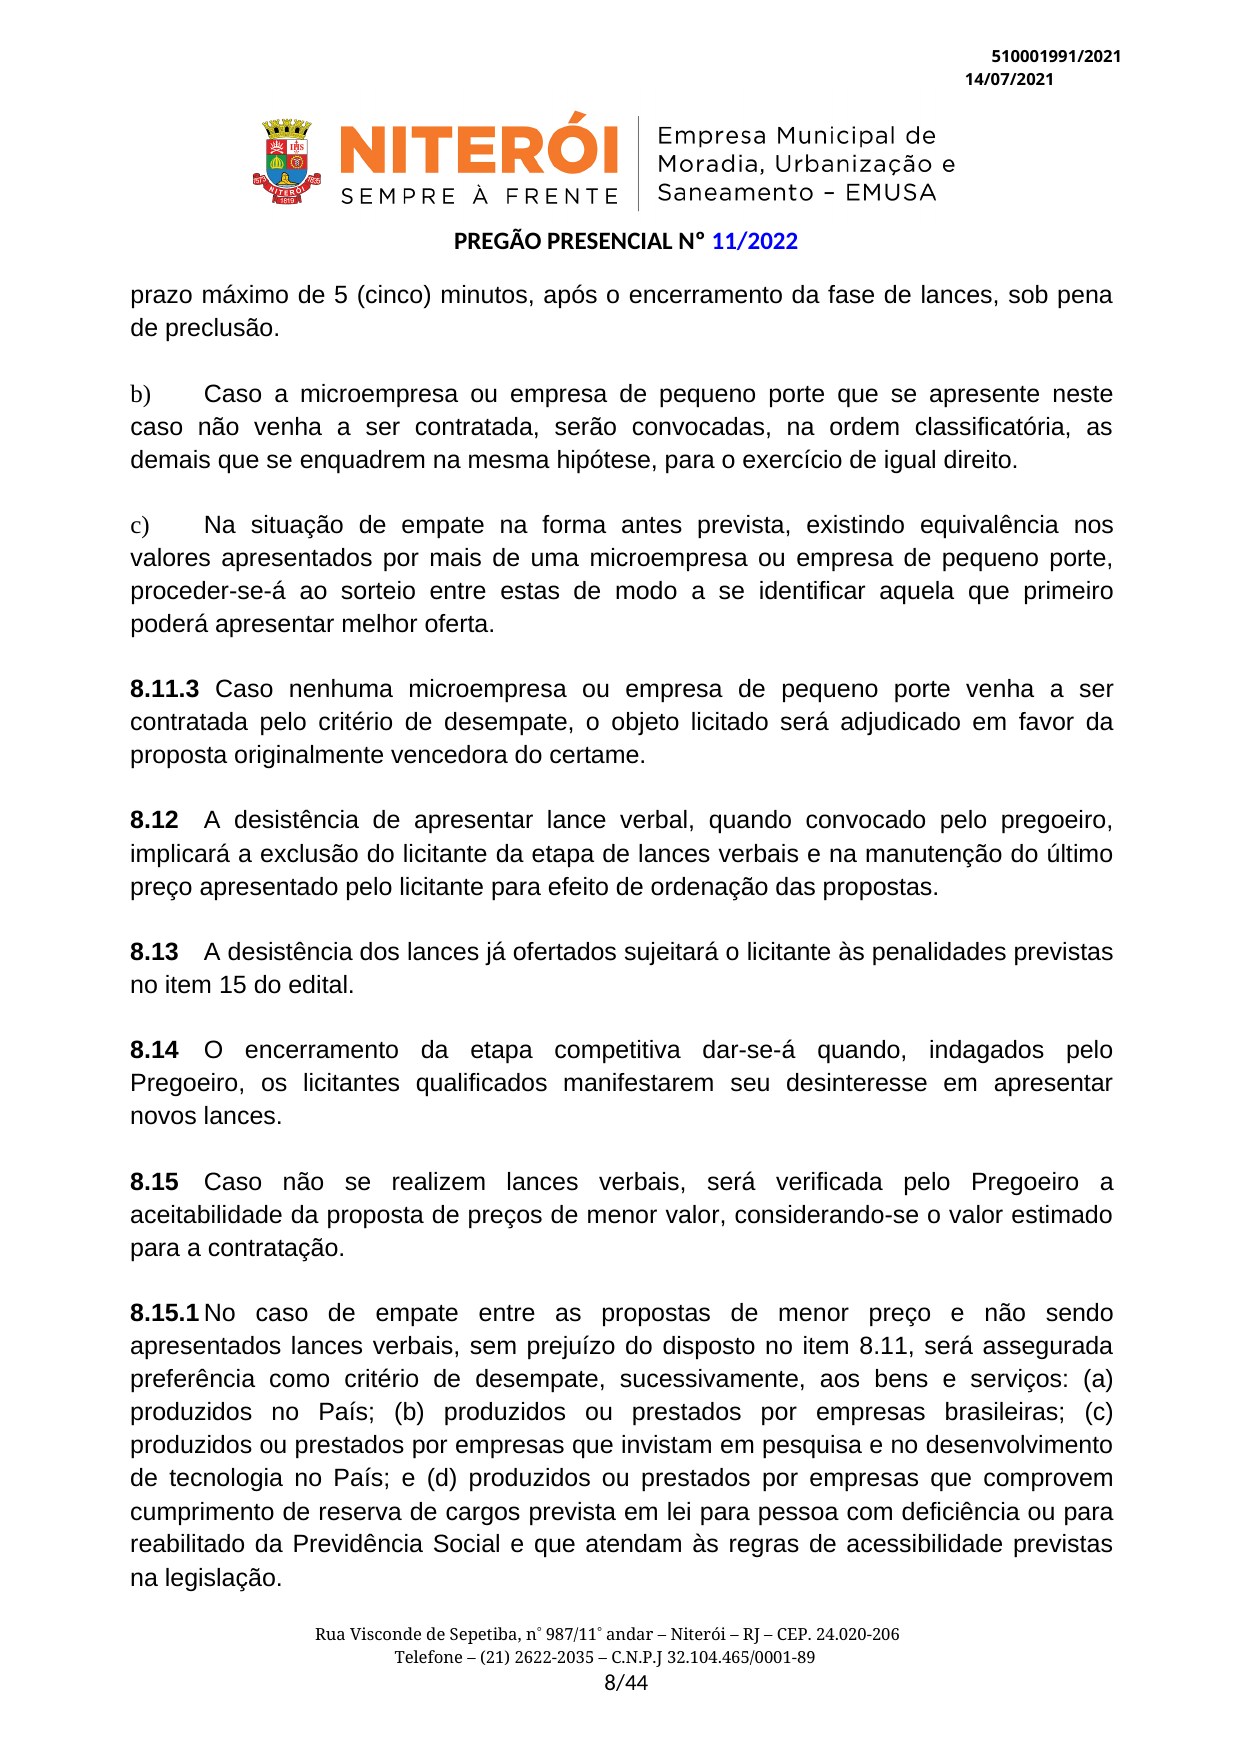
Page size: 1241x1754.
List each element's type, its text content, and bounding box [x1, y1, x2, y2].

picture [228, 89, 965, 226]
list A desistência dos lances já ofertados sujeitará o licitante às penalidades previstas no item 15 do edital. [130, 937, 1115, 998]
list Caso não se realizem lances verbais, será verificada pelo Pregoeiro a aceitabilidade da proposta de preços de menor valor, considerando-se o valor estimado para a contratação. [130, 1167, 1115, 1262]
text 8.11.3 Caso nenhuma microempresa ou empresa de pequeno porte venha a ser contratada pelo critério de desempate, o objeto licitado será adjudicado em favor da proposta originalmente vencedora do certame. [130, 674, 1115, 769]
list No caso de empate entre as propostas de menor preço e não sendo apresentados lances verbais, sem prejuízo do disposto no item 8.11, será assegurada preferência como critério de desempate, sucessivamente, aos bens e serviços: (a) produzidos no País; (b) produzidos ou prestados por empresas brasileiras; (c) produzidos ou prestados por empresas que invistam em pesquisa e no desenvolvimento de tecnologia no País; e (d) produzidos ou prestados por empresas que comprovem cumprimento de reserva de cargos prevista em lei para pessoa com deficiência ou para reabilitado da Previdência Social e que atendam às regras de acessibilidade previstas na legislação. [130, 1298, 1115, 1591]
list O encerramento da etapa competitiva dar-se-á quando, indagados pelo Pregoeiro, os licitantes qualificados manifestarem seu desinteresse em apresentar novos lances. [130, 1035, 1115, 1130]
list Na situação de empate na forma antes prevista, existindo equivalência nos valores apresentados por mais de uma microempresa ou empresa de pequeno porte, proceder-se-á ao sorteio entre estas de modo a se identificar aquela que primeiro poderá apresentar melhor oferta. [130, 510, 1115, 638]
list Caso a microempresa ou empresa de pequeno porte que se apresente neste caso não venha a ser contratada, serão convocadas, na ordem classificatória, as demais que se enquadrem na mesma hipótese, para o exercício de igual direito. [130, 378, 1115, 473]
list A desistência de apresentar lance verbal, quando convocado pelo pregoeiro, implicará a exclusão do licitante da etapa de lances verbais e na manutenção do último preço apresentado pelo licitante para efeito de ordenação das propostas. [130, 806, 1115, 900]
